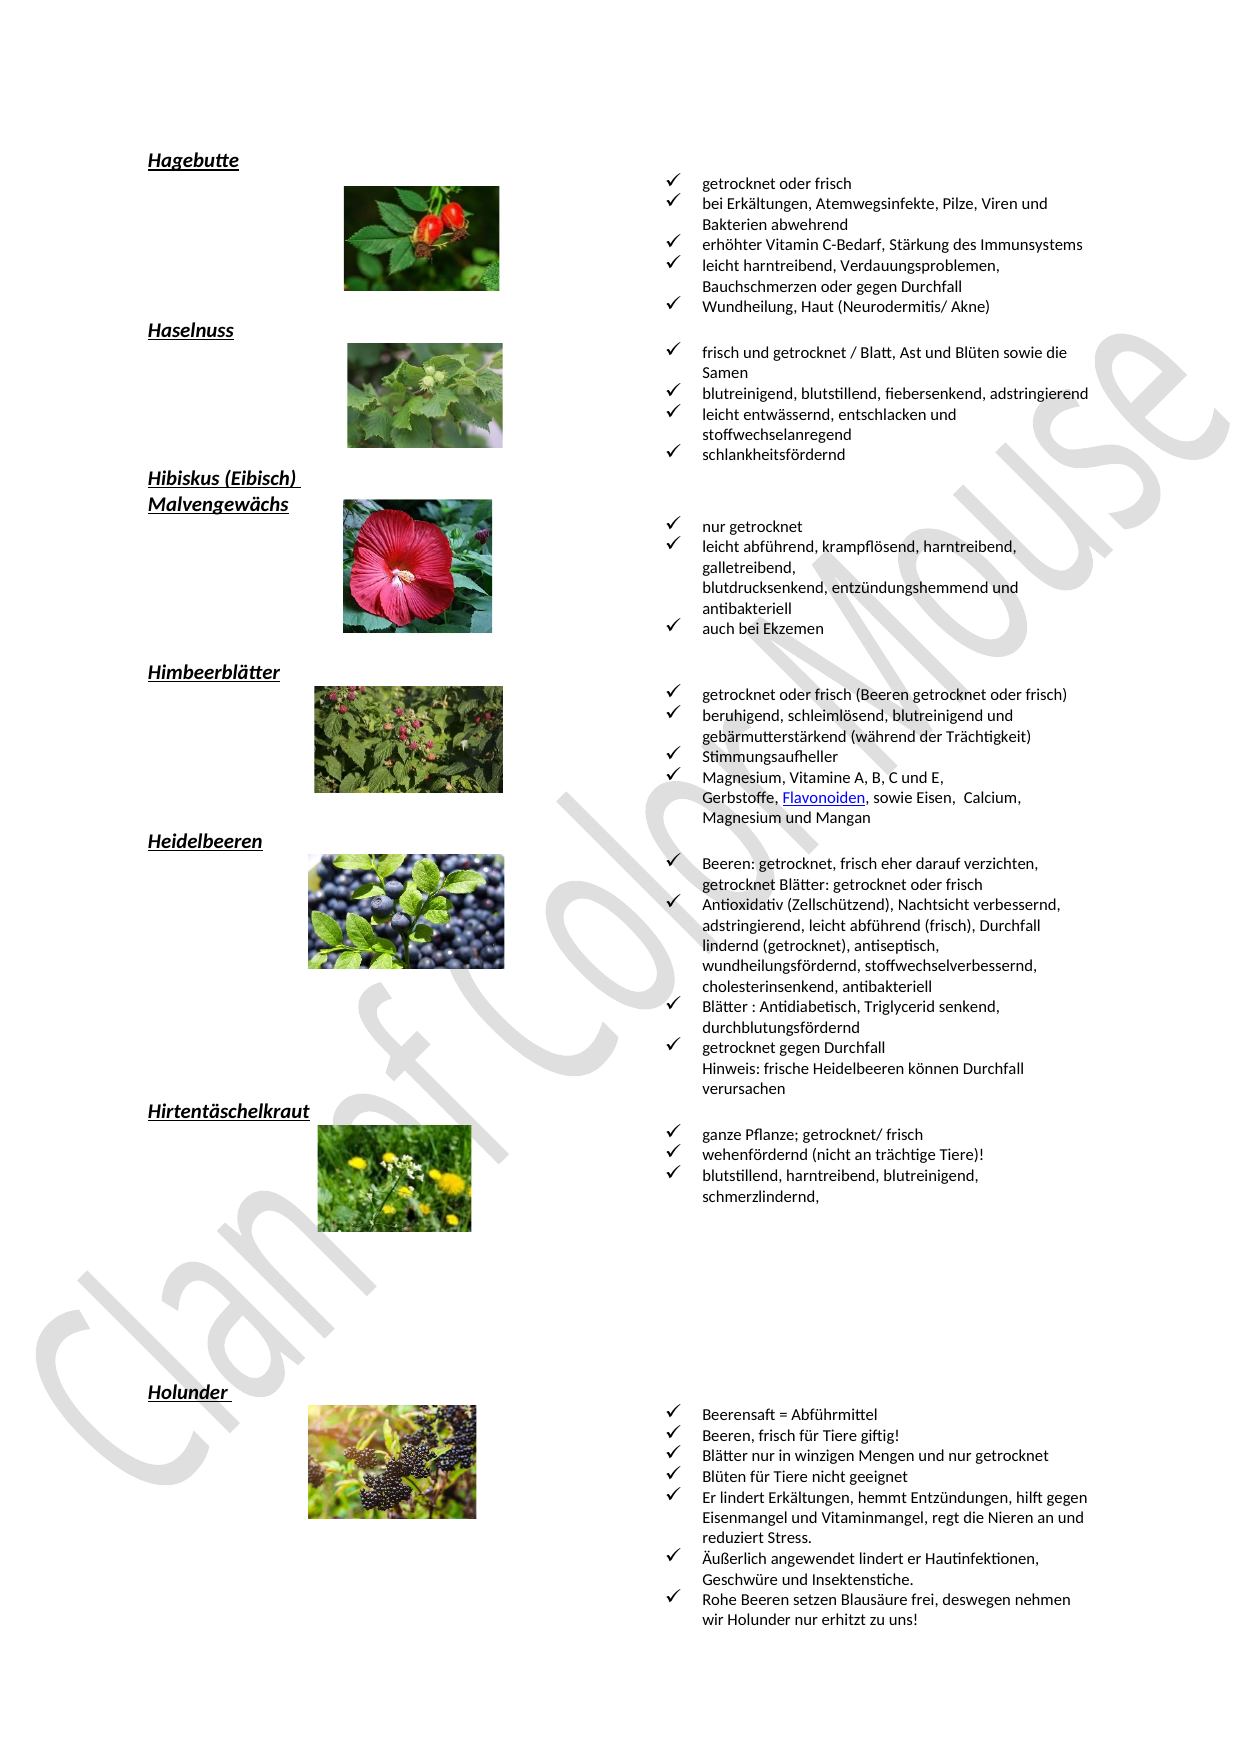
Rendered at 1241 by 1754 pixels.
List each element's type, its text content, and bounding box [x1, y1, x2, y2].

list Äußerlich angewendet lindert er Hautinfektionen, Geschwüre und Insektenstiche. [664, 1548, 1093, 1589]
list Beerensaft = Abführmittel [664, 1404, 1093, 1425]
list auch bei Ekzemen [664, 618, 1093, 639]
list Blätter nur in winzigen Mengen und nur getrocknet [664, 1446, 1093, 1466]
list Beeren, frisch für Tiere giftig! [664, 1425, 1093, 1446]
list blutstillend, harntreibend, blutreinigend, schmerzlindernd, [664, 1165, 1093, 1206]
picture [343, 516, 493, 641]
text Holunder [148, 1379, 1093, 1404]
list Er lindert Erkältungen, hemmt Entzündungen, hilft gegen Eisenmangel und Vitaminmangel, regt die Nieren an und reduziert Stress. [664, 1487, 1093, 1548]
list nur getrocknet [664, 516, 1093, 537]
text Hagebutte [148, 148, 1093, 173]
text Haselnuss [148, 317, 1093, 342]
list Antioxidativ (Zellschützend), Nachtsicht verbessernd, adstringierend, leicht abführend (frisch), Durchfall lindernd (getrocknet), antiseptisch, wundheilungsfördernd, stoffwechselverbessernd, cholesterinsenkend, antibakteriell [664, 894, 1093, 996]
list getrocknet gegen Durchfall Hinweis: frische Heidelbeeren können Durchfall verursachen [664, 1037, 1093, 1098]
list leicht abführend, krampflösend, harntreibend, galletreibend, blutdrucksenkend, entzündungshemmend und antibakteriell [664, 537, 1093, 618]
list Magnesium, Vitamine A, B, C und E, Gerbstoffe, Flavonoiden, sowie Eisen, Calcium, Magnesium und Mangan [664, 767, 1093, 828]
list Wundheilung, Haut (Neurodermitis/ Akne) [664, 296, 1093, 317]
list Rohe Beeren setzen Blausäure frei, deswegen nehmen wir Holunder nur erhitzt zu uns! [664, 1589, 1093, 1630]
list Blüten für Tiere nicht geeignet [664, 1466, 1093, 1487]
text Himbeerblätter [148, 659, 1093, 685]
list getrocknet oder frisch [664, 173, 1093, 194]
picture [347, 343, 503, 448]
list bei Erkältungen, Atemwegsinfekte, Pilze, Viren und Bakterien abwehrend [664, 194, 1093, 234]
text Hirtentäschelkraut [148, 1098, 1093, 1124]
picture [343, 186, 500, 291]
picture [308, 854, 505, 969]
list getrocknet oder frisch (Beeren getrocknet oder frisch) [664, 685, 1093, 705]
picture [308, 1405, 477, 1519]
list frisch und getrocknet / Blatt, Ast und Blüten sowie die Samen [664, 342, 1093, 383]
list Blätter : Antidiabetisch, Triglycerid senkend, durchblutungsfördernd [664, 996, 1093, 1037]
list beruhigend, schleimlösend, blutreinigend und gebärmutterstärkend (während der Trächtigkeit) [664, 705, 1093, 746]
list erhöhter Vitamin C-Bedarf, Stärkung des Immunsystems [664, 234, 1093, 255]
list wehenfördernd (nicht an trächtige Tiere)! [664, 1144, 1093, 1165]
text Hibiskus (Eibisch) [148, 465, 1093, 491]
picture [317, 1125, 472, 1232]
list blutreinigend, blutstillend, fiebersenkend, adstringierend [664, 383, 1093, 404]
list Stimmungsaufheller [664, 746, 1093, 767]
picture [314, 686, 503, 793]
list schlankheitsfördernd [664, 445, 1093, 465]
text Malvengewächs [148, 491, 1093, 516]
text Heidelbeeren [148, 828, 1093, 853]
list leicht entwässernd, entschlacken und stoffwechselanregend [664, 404, 1093, 445]
list leicht harntreibend, Verdauungsproblemen, Bauchschmerzen oder gegen Durchfall [664, 255, 1093, 296]
list Beeren: getrocknet, frisch eher darauf verzichten, getrocknet Blätter: getrocknet oder frisch [664, 853, 1093, 894]
list ganze Pflanze; getrocknet/ frisch [664, 1124, 1093, 1144]
